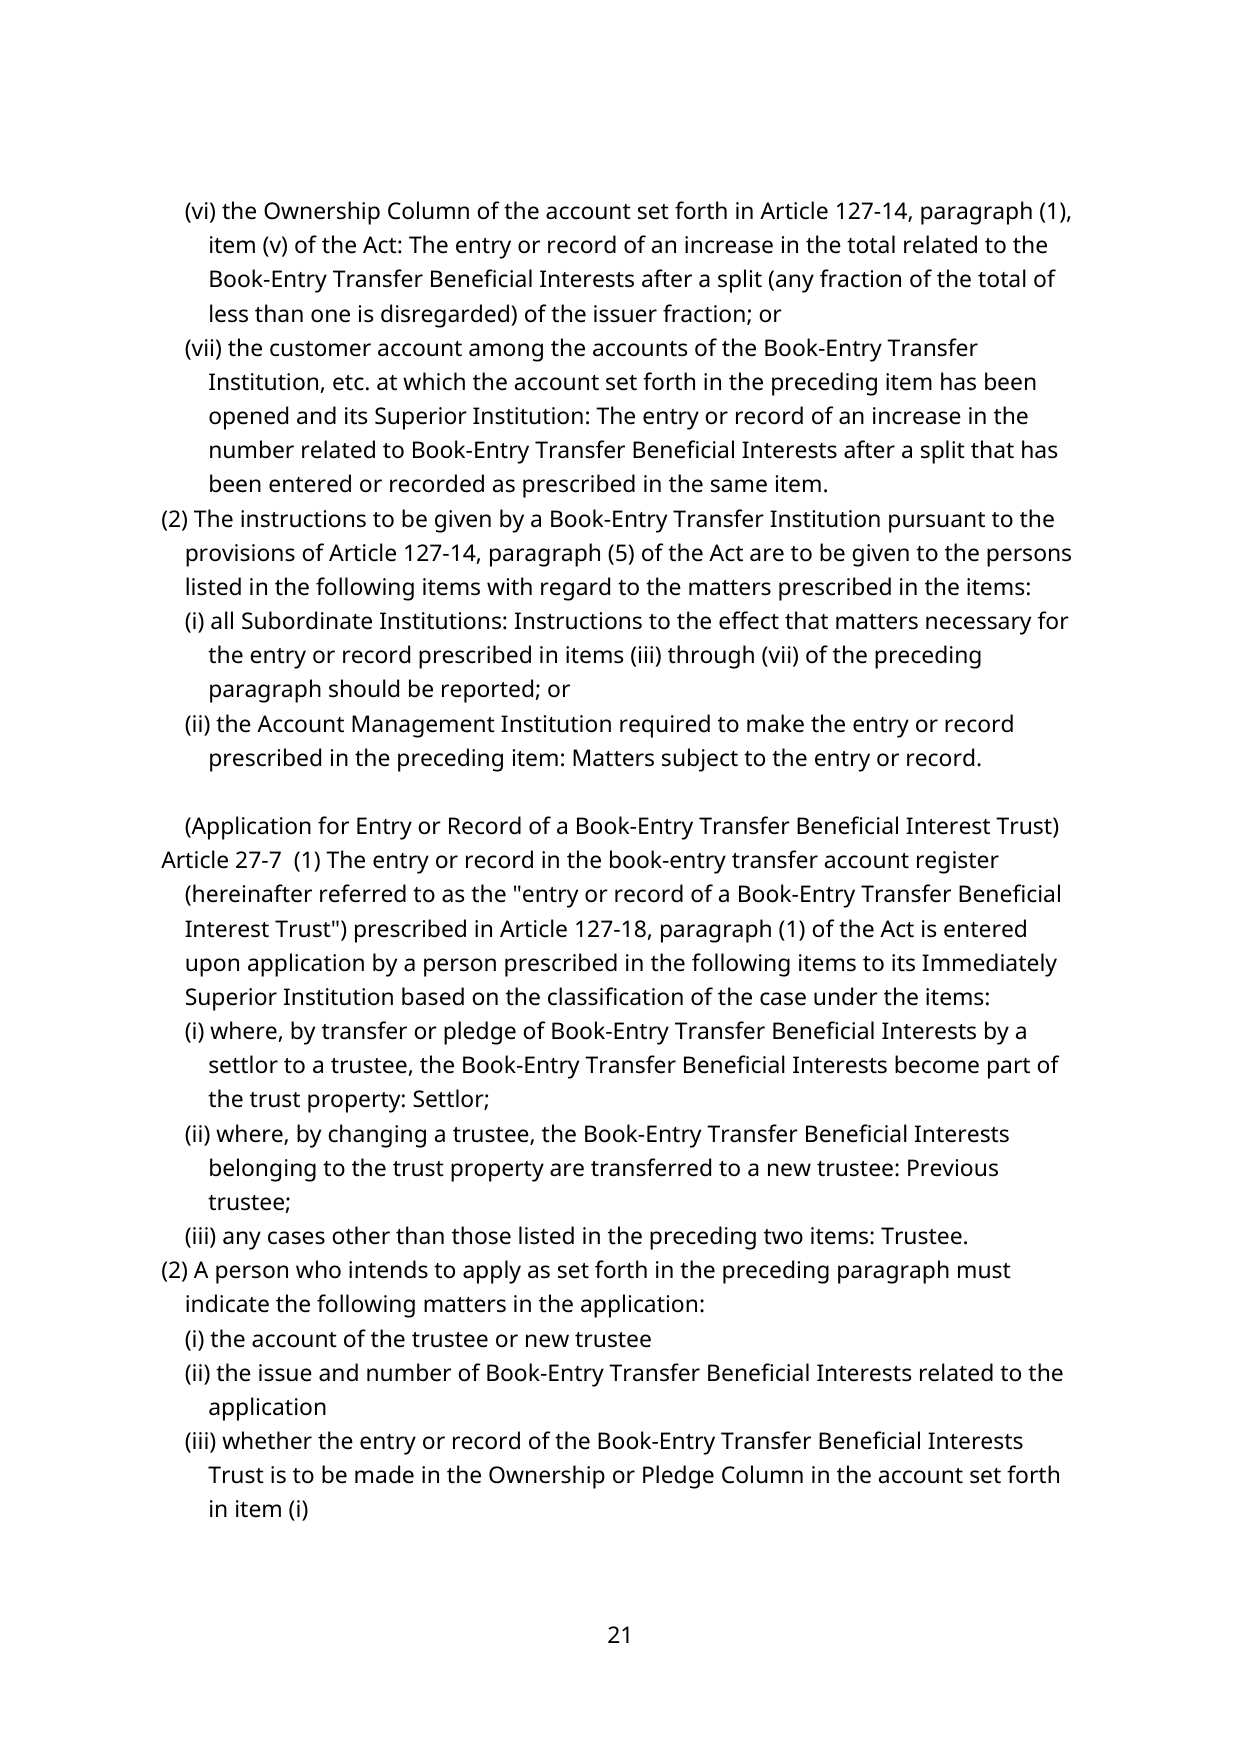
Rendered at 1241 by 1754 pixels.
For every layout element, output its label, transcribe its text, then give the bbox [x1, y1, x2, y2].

text (iii) any cases other than those listed in the preceding two items: Trustee. [184, 1219, 1079, 1253]
text (iii) whether the entry or record of the Book-Entry Transfer Beneficial Interests Trust is to be made in the Ownership or Pledge Column in the account set forth in item (i) [184, 1424, 1079, 1526]
text (vi) the Ownership Column of the account set forth in Article 127-14, paragraph (1), item (v) of the Act: The entry or record of an increase in the total related to the Book-Entry Transfer Beneficial Interests after a split (any fraction of the total of less than one is disregarded) of the issuer fraction; or [184, 194, 1079, 330]
text Article 27-7 (1) The entry or record in the book-entry transfer account register (hereinafter referred to as the "entry or record of a Book-Entry Transfer Beneficial Interest Trust") prescribed in Article 127-18, paragraph (1) of the Act is entered upon application by a person prescribed in the following items to its Immediately Superior Institution based on the classification of the case under the items: [161, 843, 1079, 1014]
text (i) where, by transfer or pledge of Book-Entry Transfer Beneficial Interests by a settlor to a trustee, the Book-Entry Transfer Beneficial Interests become part of the trust property: Settlor; [184, 1014, 1079, 1116]
text (Application for Entry or Record of a Book-Entry Transfer Beneficial Interest Trust) [184, 809, 1079, 843]
text (i) the account of the trustee or new trustee [184, 1321, 1079, 1355]
text (ii) the Account Management Institution required to make the entry or record prescribed in the preceding item: Matters subject to the entry or record. [184, 706, 1079, 774]
text (ii) the issue and number of Book-Entry Transfer Beneficial Interests related to the application [184, 1355, 1079, 1424]
text (vii) the customer account among the accounts of the Book-Entry Transfer Institution, etc. at which the account set forth in the preceding item has been opened and its Superior Institution: The entry or record of an increase in the number related to Book-Entry Transfer Beneficial Interests after a split that has been entered or recorded as prescribed in the same item. [184, 330, 1079, 501]
text (2) The instructions to be given by a Book-Entry Transfer Institution pursuant to the provisions of Article 127-14, paragraph (5) of the Act are to be given to the persons listed in the following items with regard to the matters prescribed in the items: [161, 501, 1079, 604]
text (2) A person who intends to apply as set forth in the preceding paragraph must indicate the following matters in the application: [161, 1253, 1079, 1321]
text (i) all Subordinate Institutions: Instructions to the effect that matters necessary for the entry or record prescribed in items (iii) through (vii) of the preceding paragraph should be reported; or [184, 604, 1079, 706]
text (ii) where, by changing a trustee, the Book-Entry Transfer Beneficial Interests belonging to the trust property are transferred to a new trustee: Previous trustee; [184, 1116, 1079, 1219]
